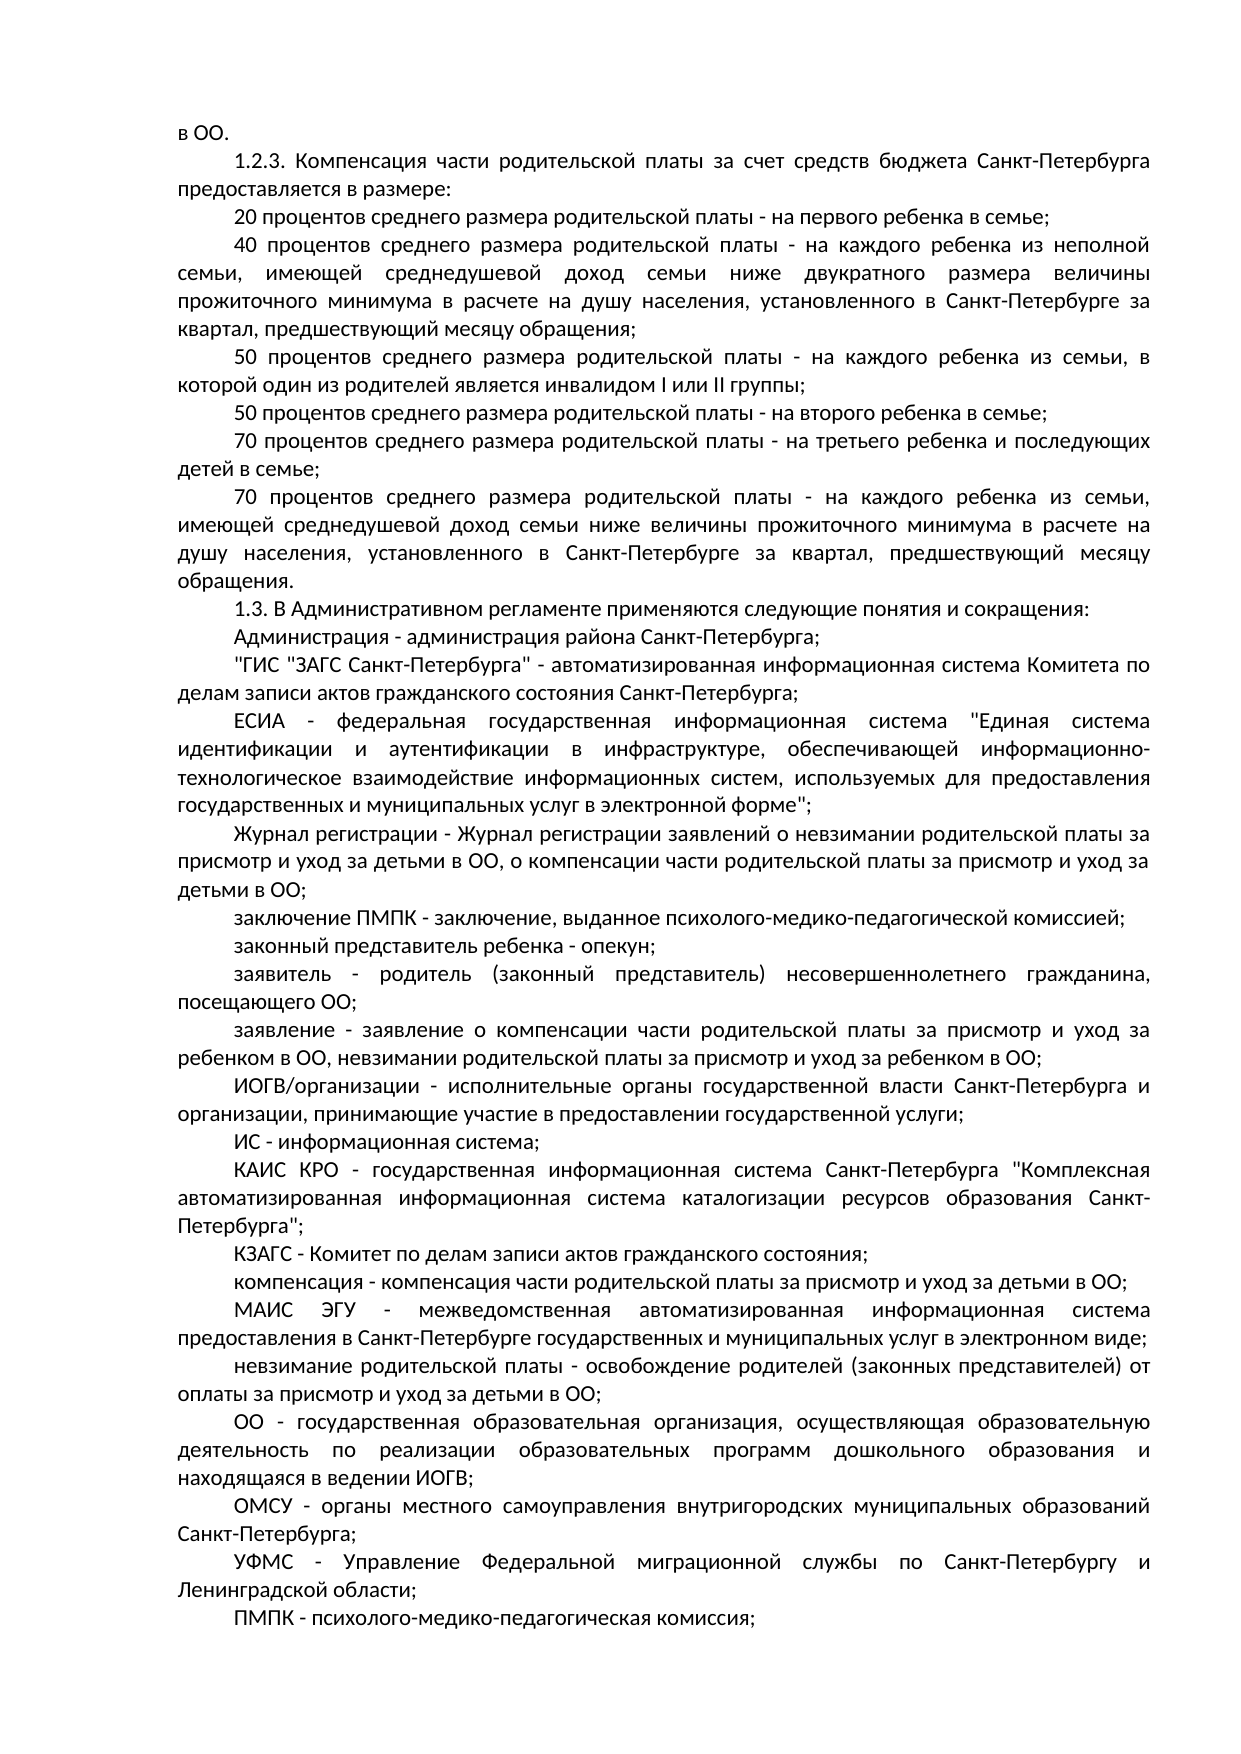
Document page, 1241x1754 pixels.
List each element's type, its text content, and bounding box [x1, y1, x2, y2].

text "ГИС "ЗАГС Санкт-Петербурга" - автоматизированная информационная система Комитета по делам записи актов гражданского состояния Санкт-Петербурга; [177, 651, 1152, 707]
text заявитель - родитель (законный представитель) несовершеннолетнего гражданина, посещающего ОО; [177, 959, 1152, 1015]
text 1.3. В Административном регламенте применяются следующие понятия и сокращения: [177, 594, 1152, 622]
text невзимание родительской платы - освобождение родителей (законных представителей) от оплаты за присмотр и уход за детьми в ОО; [177, 1351, 1152, 1407]
text 50 процентов среднего размера родительской платы - на второго ребенка в семье; [177, 398, 1152, 426]
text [177, 118, 1152, 146]
text УФМС - Управление Федеральной миграционной службы по Санкт-Петербургу и Ленинградской области; [177, 1547, 1152, 1603]
text 20 процентов среднего размера родительской платы - на первого ребенка в семье; [177, 202, 1152, 230]
text ИС - информационная система; [177, 1127, 1152, 1155]
text 40 процентов среднего размера родительской платы - на каждого ребенка из неполной семьи, имеющей среднедушевой доход семьи ниже двукратного размера величины прожиточного минимума в расчете на душу населения, установленного в Санкт-Петербурге за квартал, предшествующий месяцу обращения; [177, 230, 1152, 342]
text заявление - заявление о компенсации части родительской платы за присмотр и уход за ребенком в ОО, невзимании родительской платы за присмотр и уход за ребенком в ОО; [177, 1015, 1152, 1071]
text Администрация - администрация района Санкт-Петербурга; [177, 622, 1152, 651]
text заключение ПМПК - заключение, выданное психолого-медико-педагогической комиссией; [177, 903, 1152, 931]
text 70 процентов среднего размера родительской платы - на третьего ребенка и последующих детей в семье; [177, 426, 1152, 482]
text ИОГВ/организации - исполнительные органы государственной власти Санкт-Петербурга и организации, принимающие участие в предоставлении государственной услуги; [177, 1071, 1152, 1127]
text 70 процентов среднего размера родительской платы - на каждого ребенка из семьи, имеющей среднедушевой доход семьи ниже величины прожиточного минимума в расчете на душу населения, установленного в Санкт-Петербурге за квартал, предшествующий месяцу обращения. [177, 482, 1152, 594]
text ЕСИА - федеральная государственная информационная система "Единая система идентификации и аутентификации в инфраструктуре, обеспечивающей информационно-технологическое взаимодействие информационных систем, используемых для предоставления государственных и муниципальных услуг в электронной форме"; [177, 707, 1152, 819]
text КАИС КРО - государственная информационная система Санкт-Петербурга "Комплексная автоматизированная информационная система каталогизации ресурсов образования Санкт-Петербурга"; [177, 1155, 1152, 1239]
text ОМСУ - органы местного самоуправления внутригородских муниципальных образований Санкт-Петербурга; [177, 1491, 1152, 1547]
text МАИС ЭГУ - межведомственная автоматизированная информационная система предоставления в Санкт-Петербурге государственных и муниципальных услуг в электронном виде; [177, 1295, 1152, 1351]
text ОО - государственная образовательная организация, осуществляющая образовательную деятельность по реализации образовательных программ дошкольного образования и находящаяся в ведении ИОГВ; [177, 1407, 1152, 1491]
text КЗАГС - Комитет по делам записи актов гражданского состояния; [177, 1239, 1152, 1267]
text Журнал регистрации - Журнал регистрации заявлений о невзимании родительской платы за присмотр и уход за детьми в ОО, о компенсации части родительской платы за присмотр и уход за детьми в ОО; [177, 819, 1152, 903]
text ПМПК - психолого-медико-педагогическая комиссия; [177, 1603, 1152, 1631]
text 1.2.3. Компенсация части родительской платы за счет средств бюджета Санкт-Петербурга предоставляется в размере: [177, 146, 1152, 202]
text законный представитель ребенка - опекун; [177, 931, 1152, 959]
text 50 процентов среднего размера родительской платы - на каждого ребенка из семьи, в которой один из родителей является инвалидом I или II группы; [177, 342, 1152, 398]
text компенсация - компенсация части родительской платы за присмотр и уход за детьми в ОО; [177, 1267, 1152, 1295]
